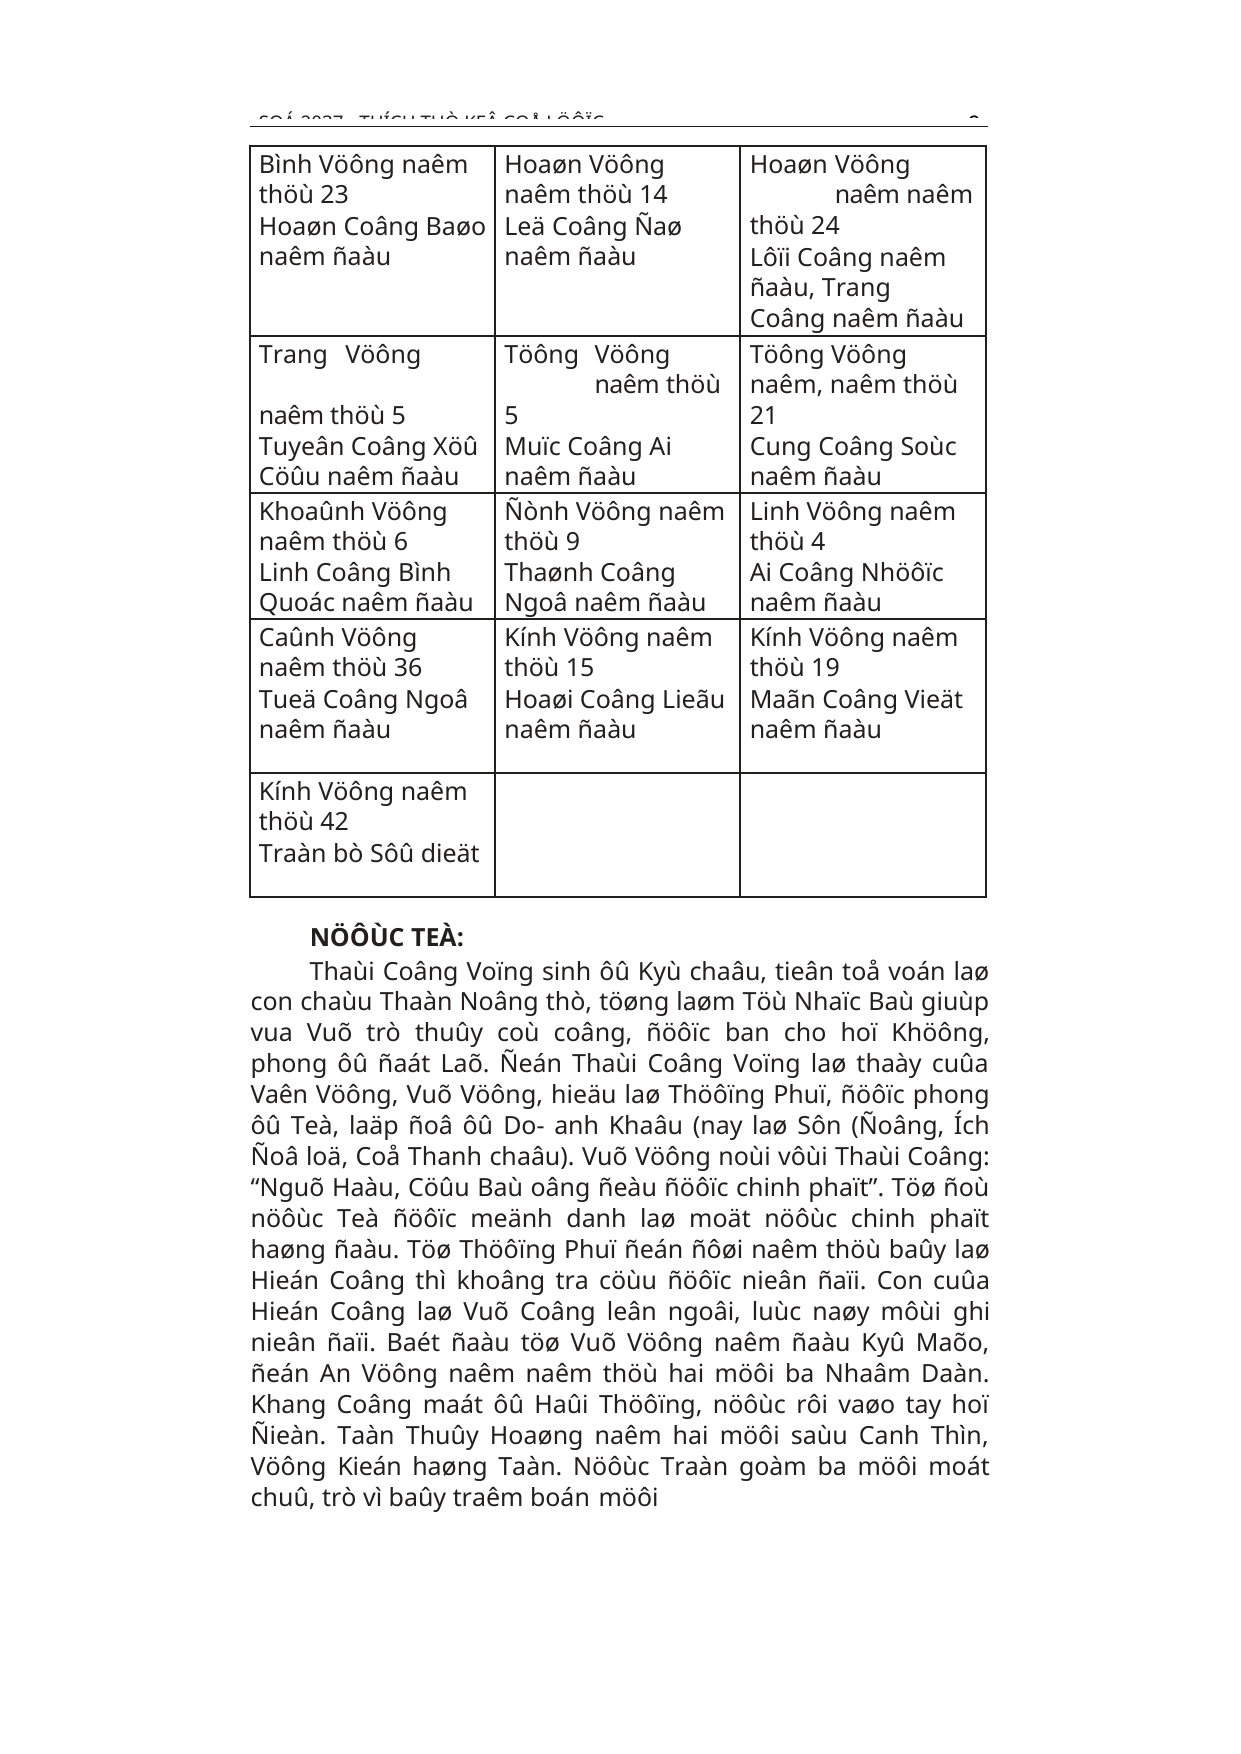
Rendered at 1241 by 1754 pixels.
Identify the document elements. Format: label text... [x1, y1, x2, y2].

subtitle NÖÔÙC TEÀ: [309, 920, 1065, 953]
table_cell Caûnh Vöông naêm thöù 36 Tueä Coâng Ngoâ naêm ñaàu [251, 620, 494, 772]
table_cell Töông Vöông naêm, naêm thöù 21 Cung Coâng Soùc naêm ñaàu [741, 337, 985, 492]
table_cell Linh Vöông naêm thöù 4 Ai Coâng Nhöôïc naêm ñaàu [741, 494, 985, 618]
table_cell Kính Vöông naêm thöù 19 Maãn Coâng Vieät naêm ñaàu [741, 620, 985, 772]
table_header Hoaøn Vöông naêm naêm thöù 24 Lôïi Coâng naêm ñaàu, Trang Coâng naêm ñaàu [741, 147, 985, 335]
table_cell [496, 774, 739, 896]
table_header Hoaøn Vöông naêm thöù 14 Leä Coâng Ñaø naêm ñaàu [496, 147, 739, 335]
table_cell Töông Vöông naêm thöù 5 Muïc Coâng Ai naêm ñaàu [496, 337, 739, 492]
table_cell Kính Vöông naêm thöù 42 Traàn bò Sôû dieät [251, 774, 494, 896]
table_cell Ñònh Vöông naêm thöù 9 Thaønh Coâng Ngoâ naêm ñaàu [496, 494, 739, 618]
table_header Bình Vöông naêm thöù 23 Hoaøn Coâng Baøo naêm ñaàu [251, 147, 494, 335]
table_cell [741, 774, 985, 896]
text Thaùi Coâng Voïng sinh ôû Kyù chaâu, tieân toå voán laø con chaùu Thaàn Noâng thò, töøng laøm Töù Nhaïc Baù giuùp vua Vuõ trò thuûy coù coâng, ñöôïc ban cho hoï Khöông, phong ôû ñaát Laõ. Ñeán Thaùi Coâng Voïng laø thaày cuûa Vaên Vöông, Vuõ Vöông, hieäu laø Thöôïng Phuï, ñöôïc phong ôû Teà, laäp ñoâ ôû Do- anh Khaâu (nay laø Sôn (Ñoâng, Ích Ñoâ loä, Coå Thanh chaâu). Vuõ Vöông noùi vôùi Thaùi Coâng: “Nguõ Haàu, Cöûu Baù oâng ñeàu ñöôïc chinh phaït”. Töø ñoù nöôùc Teà ñöôïc meänh danh laø moät nöôùc chinh phaït haøng ñaàu. Töø Thöôïng Phuï ñeán ñôøi naêm thöù baûy laø Hieán Coâng thì khoâng tra cöùu ñöôïc nieân ñaïi. Con cuûa Hieán Coâng laø Vuõ Coâng leân ngoâi, luùc naøy môùi ghi nieân ñaïi. Baét ñaàu töø Vuõ Vöông naêm ñaàu Kyû Maõo, ñeán An Vöông naêm naêm thöù hai möôi ba Nhaâm Daàn. Khang Coâng maát ôû Haûi Thöôïng, nöôùc rôi vaøo tay hoï Ñieàn. Taàn Thuûy Hoaøng naêm hai möôi saùu Canh Thìn, Vöông Kieán haøng Taàn. Nöôùc Traàn goàm ba möôi moát chuû, trò vì baûy traêm boán möôi [250, 955, 990, 1514]
table_cell Kính Vöông naêm thöù 15 Hoaøi Coâng Lieãu naêm ñaàu [496, 620, 739, 772]
table_cell Khoaûnh Vöông naêm thöù 6 Linh Coâng Bình Quoác naêm ñaàu [251, 494, 494, 618]
table_cell Trang Vöông naêm thöù 5 Tuyeân Coâng Xöû Cöûu naêm ñaàu [251, 337, 494, 492]
